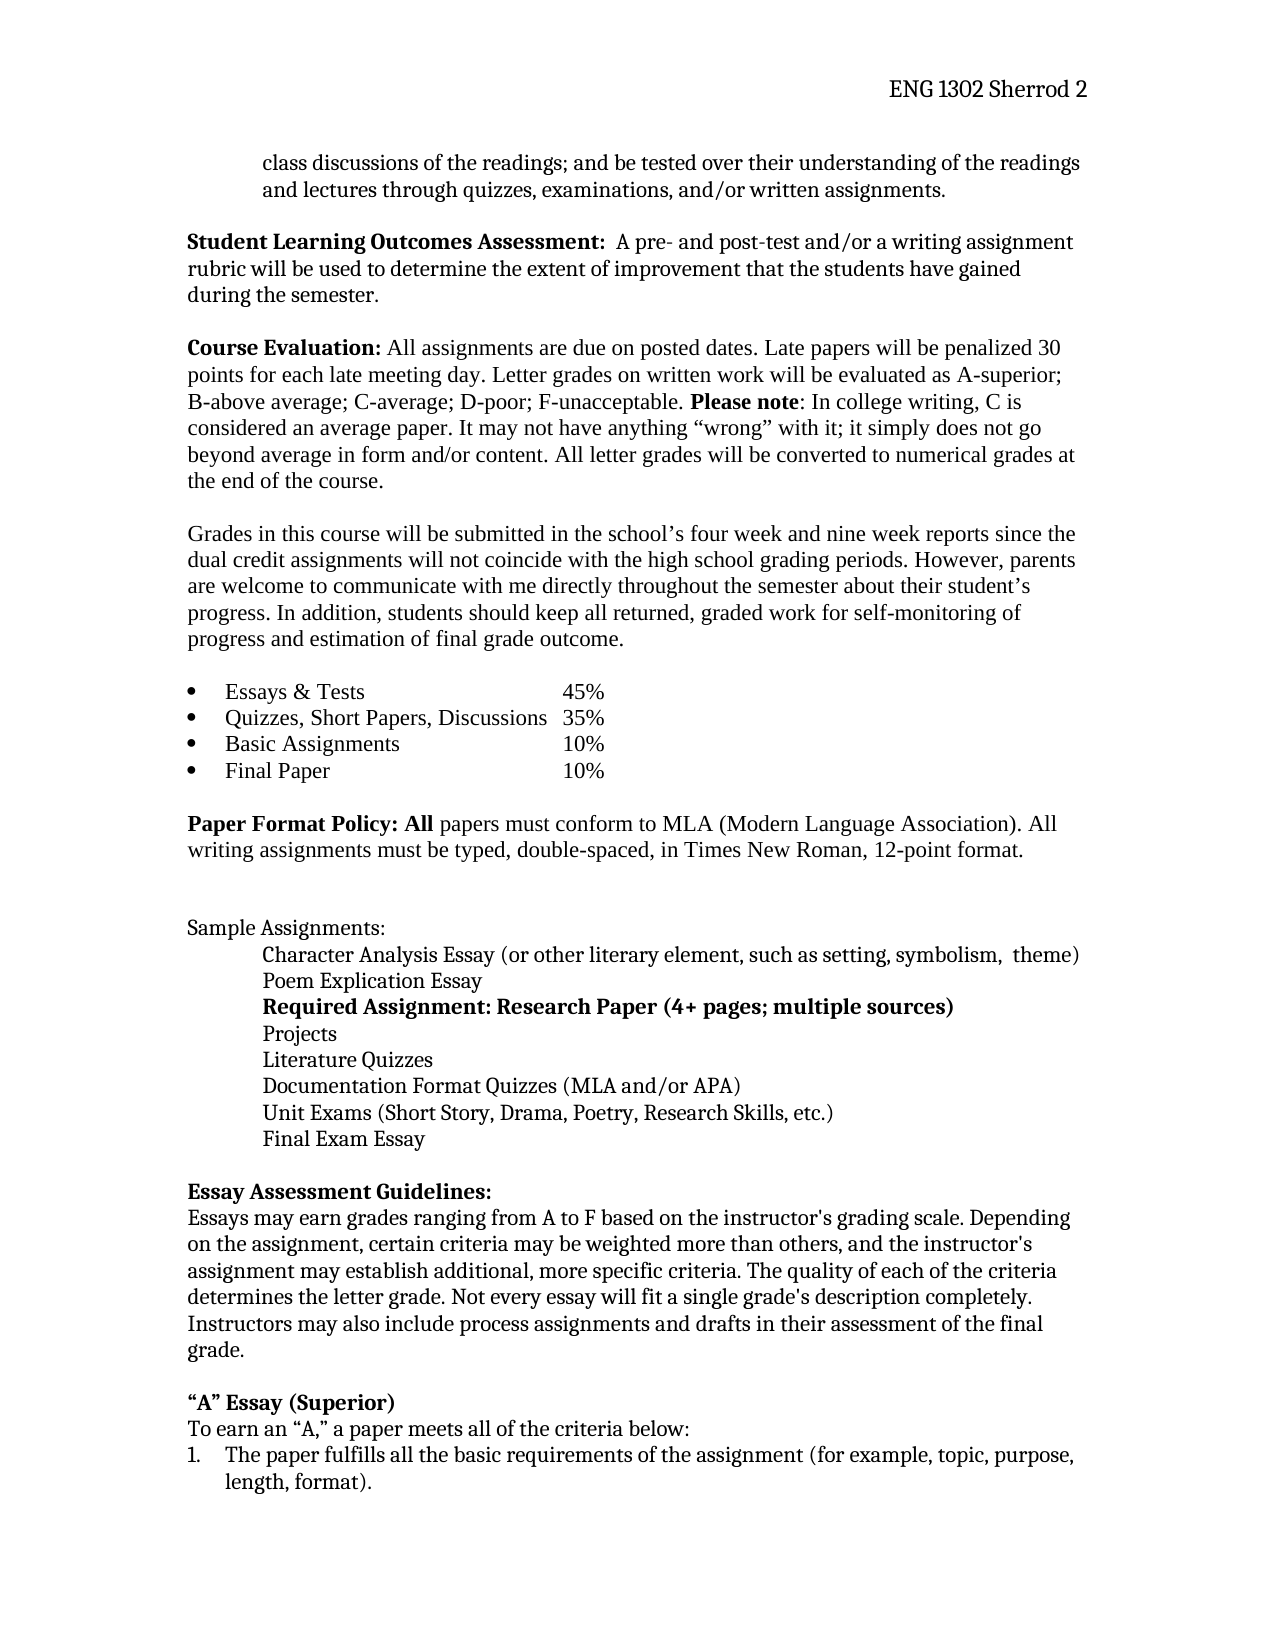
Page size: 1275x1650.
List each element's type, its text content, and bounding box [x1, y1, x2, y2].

list Essays may earn grades ranging from A to F based on the instructor's grading scale. Depending on the assignment, certain criteria may be weighted more than others, and the instructor's assignment may establish additional, more specific criteria. The quality of each of the criteria determines the letter grade. Not every essay will fit a single grade's description completely. Instructors may also include process assignments and drafts in their assessment of the final grade. [187, 1205, 1087, 1363]
text Course Evaluation: All assignments are due on posted dates. Late papers will be penalized 30 points for each late meeting day. Letter grades on written work will be evaluated as A-superior; B-above average; C-average; D-poor; F-unacceptable. Please note: In college writing, C is considered an average paper. It may not have anything “wrong” with it; it simply does not go beyond average in form and/or content. All letter grades will be converted to numerical grades at the end of the course. [187, 334, 1087, 493]
list Final Paper 10% [187, 757, 1087, 783]
list Essays & Tests 45% [187, 678, 1087, 704]
text Grades in this course will be submitted in the school’s four week and nine week reports since the dual credit assignments will not coincide with the high school grading periods. However, parents are welcome to communicate with me directly throughout the semester about their student’s progress. In addition, students should keep all returned, graded work for self-monitoring of progress and estimation of final grade outcome. [187, 520, 1087, 651]
text Final Exam Essay [187, 1126, 1087, 1152]
list Quizzes, Short Papers, Discussions 35% [187, 704, 1087, 731]
text Student Learning Outcomes Assessment: A pre- and post-test and/or a writing assignment rubric will be used to determine the extent of improvement that the students have gained during the semester. [187, 229, 1087, 308]
text Projects [187, 1020, 1087, 1047]
list Basic Assignments 10% [187, 731, 1087, 757]
text Documentation Format Quizzes (MLA and/or APA) [187, 1073, 1087, 1099]
text Paper Format Policy: All papers must conform to MLA (Modern Language Association). All writing assignments must be typed, double-spaced, in Times New Roman, 12-point format. [187, 809, 1087, 862]
text Character Analysis Essay (or other literary element, such as setting, symbolism, theme) [187, 941, 1087, 968]
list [225, 150, 1087, 203]
list The paper fulfills all the basic requirements of the assignment (for example, topic, purpose, length, format). [187, 1442, 1087, 1495]
text Required Assignment: Research Paper (4+ pages; multiple sources) [187, 994, 1087, 1020]
text Unit Exams (Short Story, Drama, Poetry, Research Skills, etc.) [187, 1099, 1087, 1126]
text Sample Assignments: [187, 915, 1087, 941]
text Literature Quizzes [187, 1047, 1087, 1073]
list “A” Essay (Superior) To earn an “A,” a paper meets all of the criteria below: [187, 1389, 1087, 1442]
text Essay Assessment Guidelines: [187, 1178, 1087, 1205]
text Poem Explication Essay [187, 968, 1087, 994]
